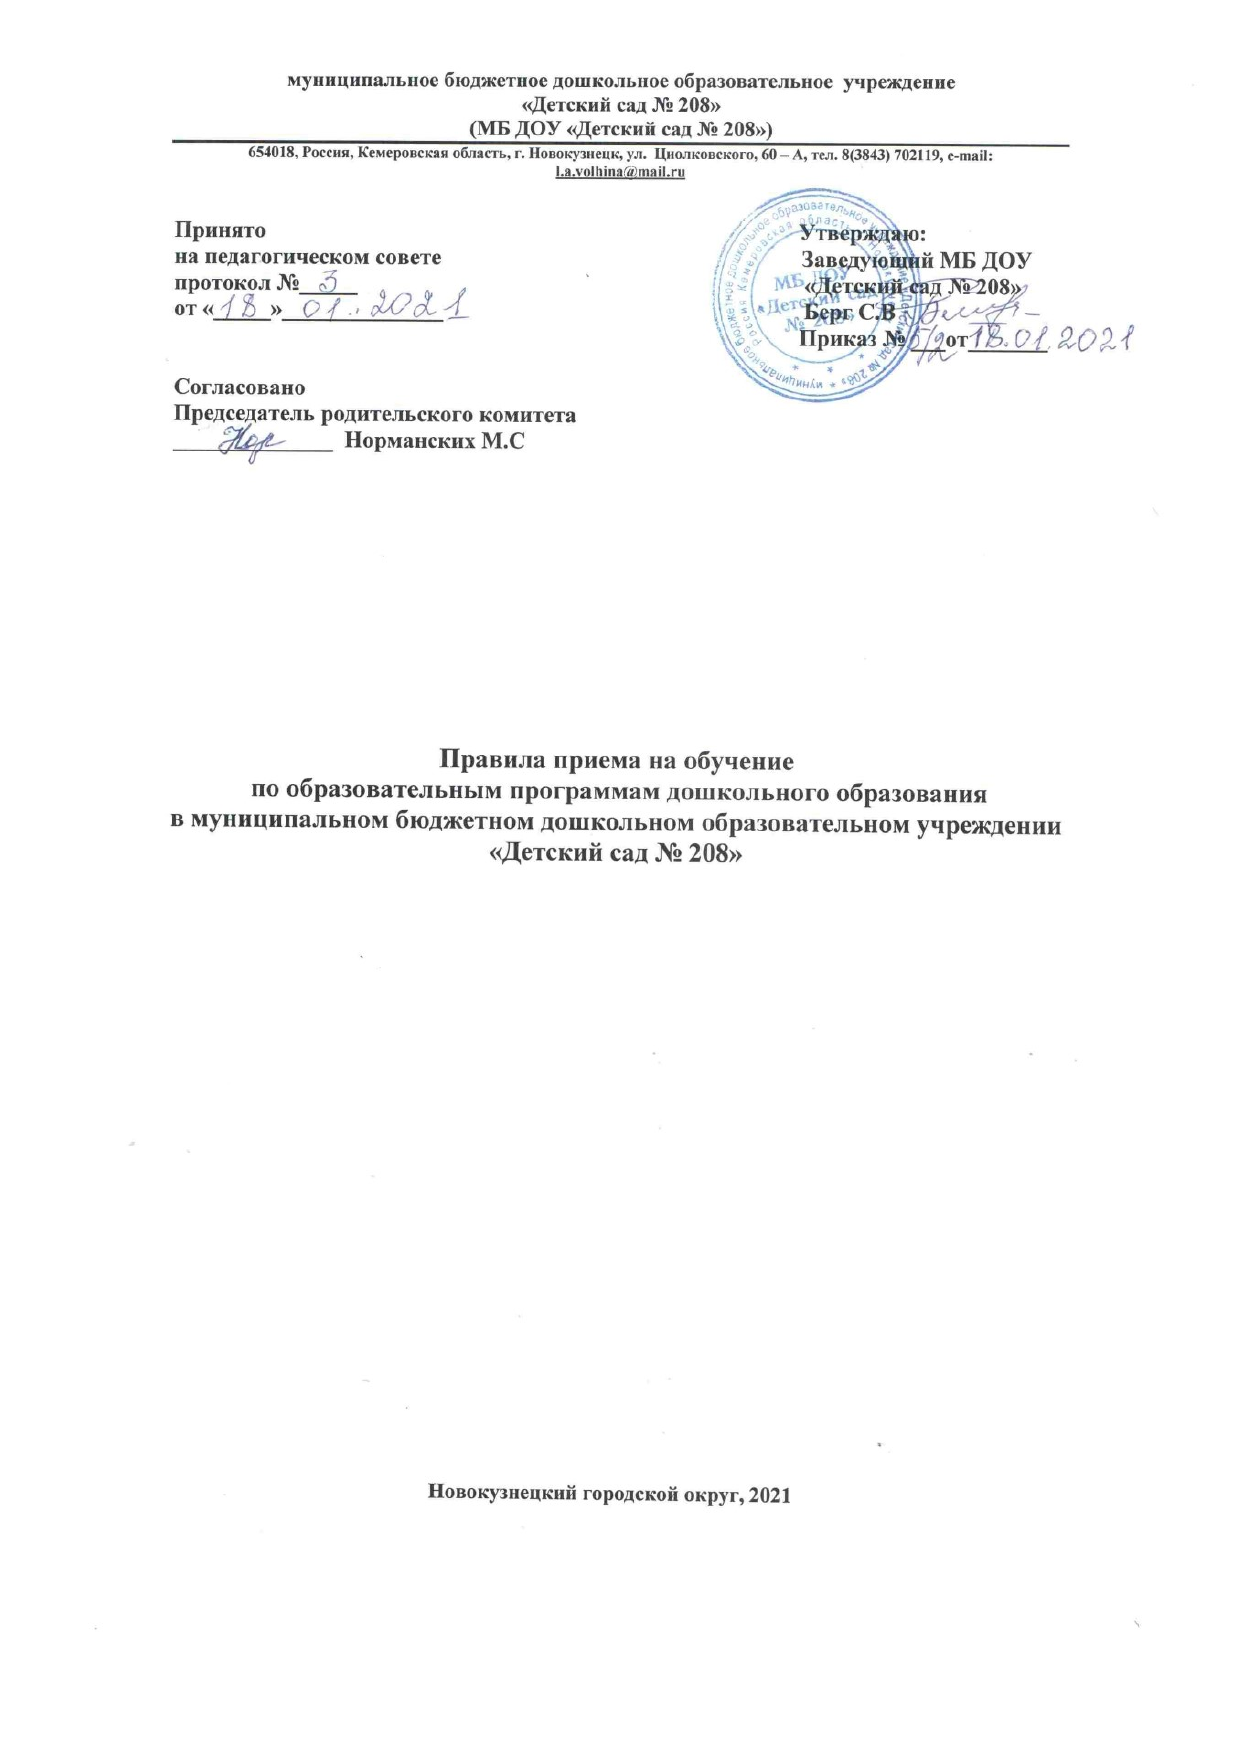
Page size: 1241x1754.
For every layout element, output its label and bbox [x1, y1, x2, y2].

picture [73, 29, 1207, 1632]
